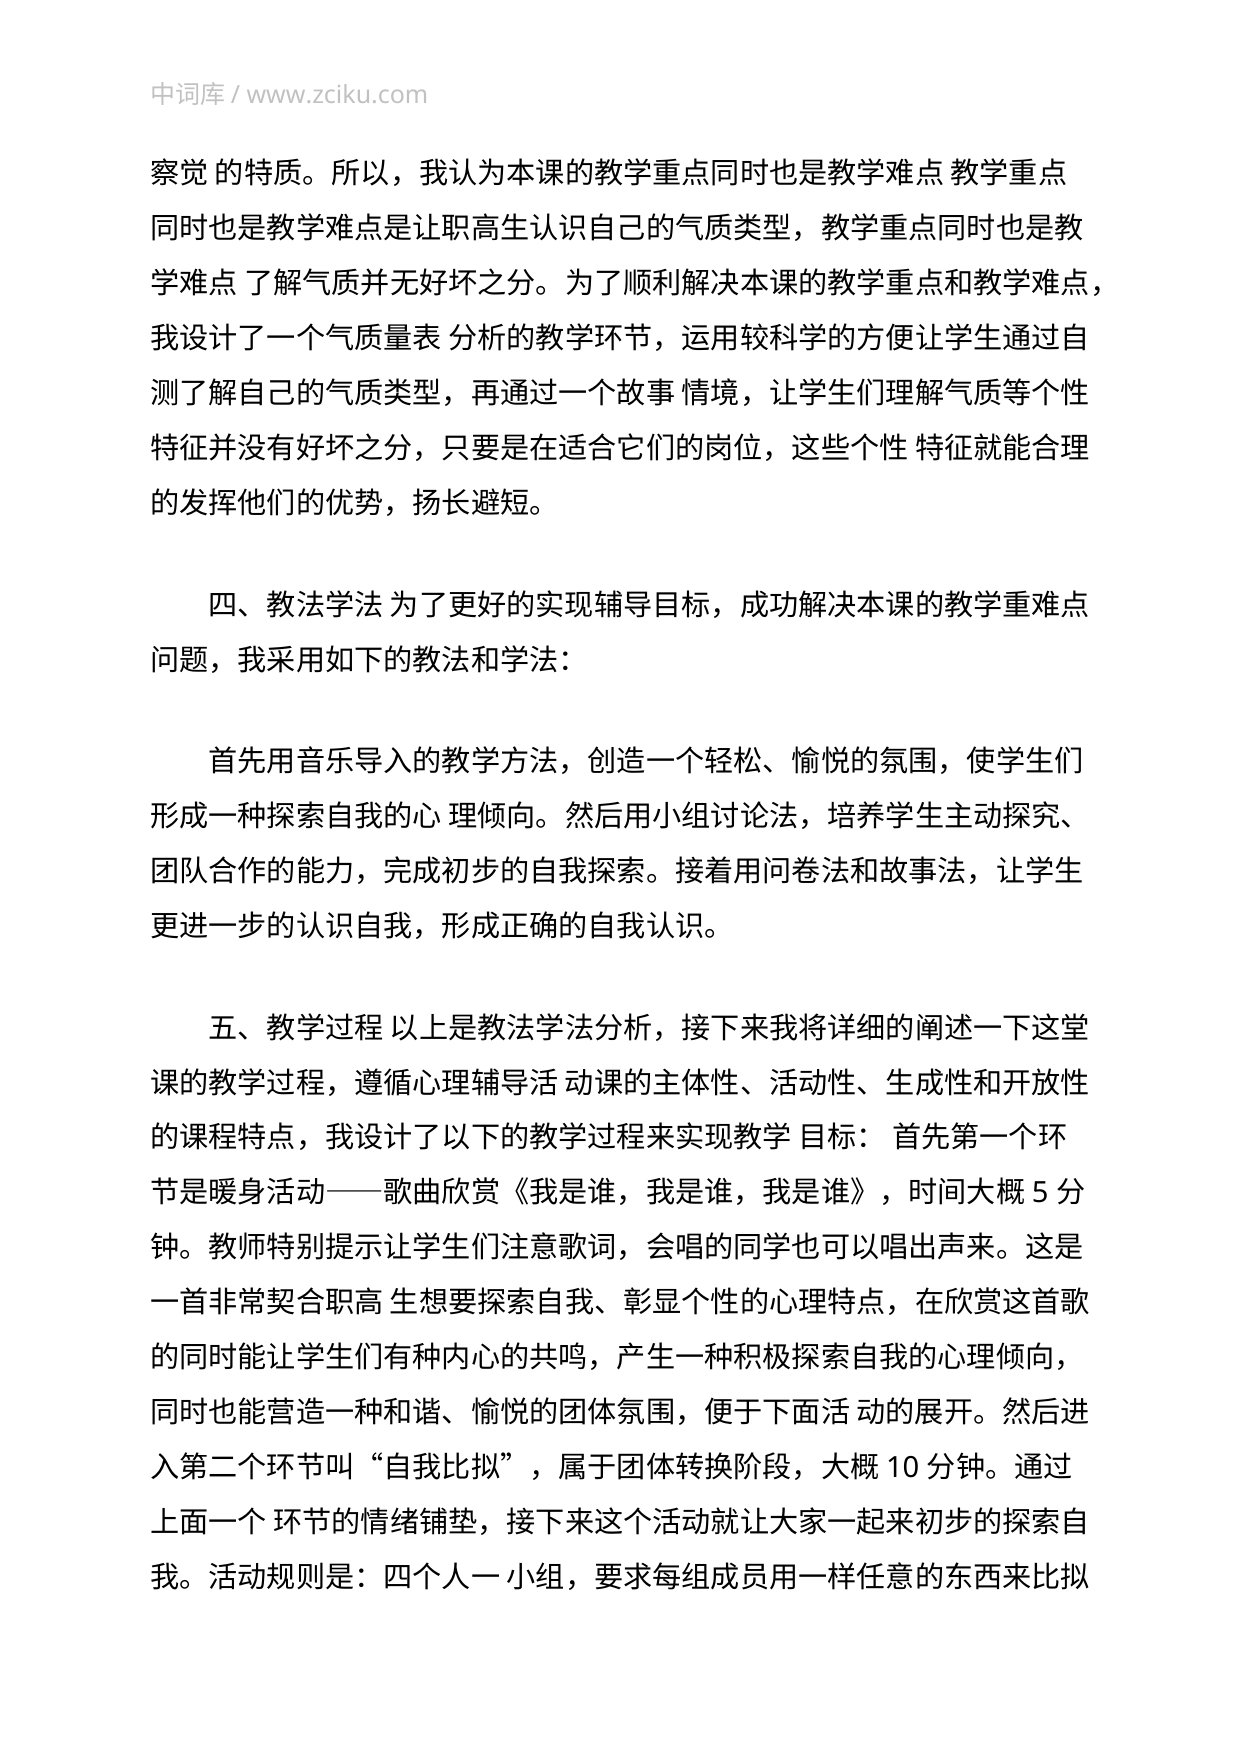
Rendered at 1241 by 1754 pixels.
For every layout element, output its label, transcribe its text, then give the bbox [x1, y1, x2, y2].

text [150, 1004, 1090, 1596]
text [150, 150, 1090, 522]
text 四、教法学法 为了更好的实现辅导目标，成功解决本课的教学重难点问题，我采用如下的教法和学法： [150, 581, 1090, 678]
text 首先用音乐导入的教学方法，创造一个轻松、愉悦的氛围，使学生们形成一种探索自我的心 理倾向。然后用小组讨论法，培养学生主动探究、团队合作的能力，完成初步的自我探索。接着用问卷法和故事法，让学生更进一步的认识自我，形成正确的自我认识。 [150, 738, 1090, 945]
